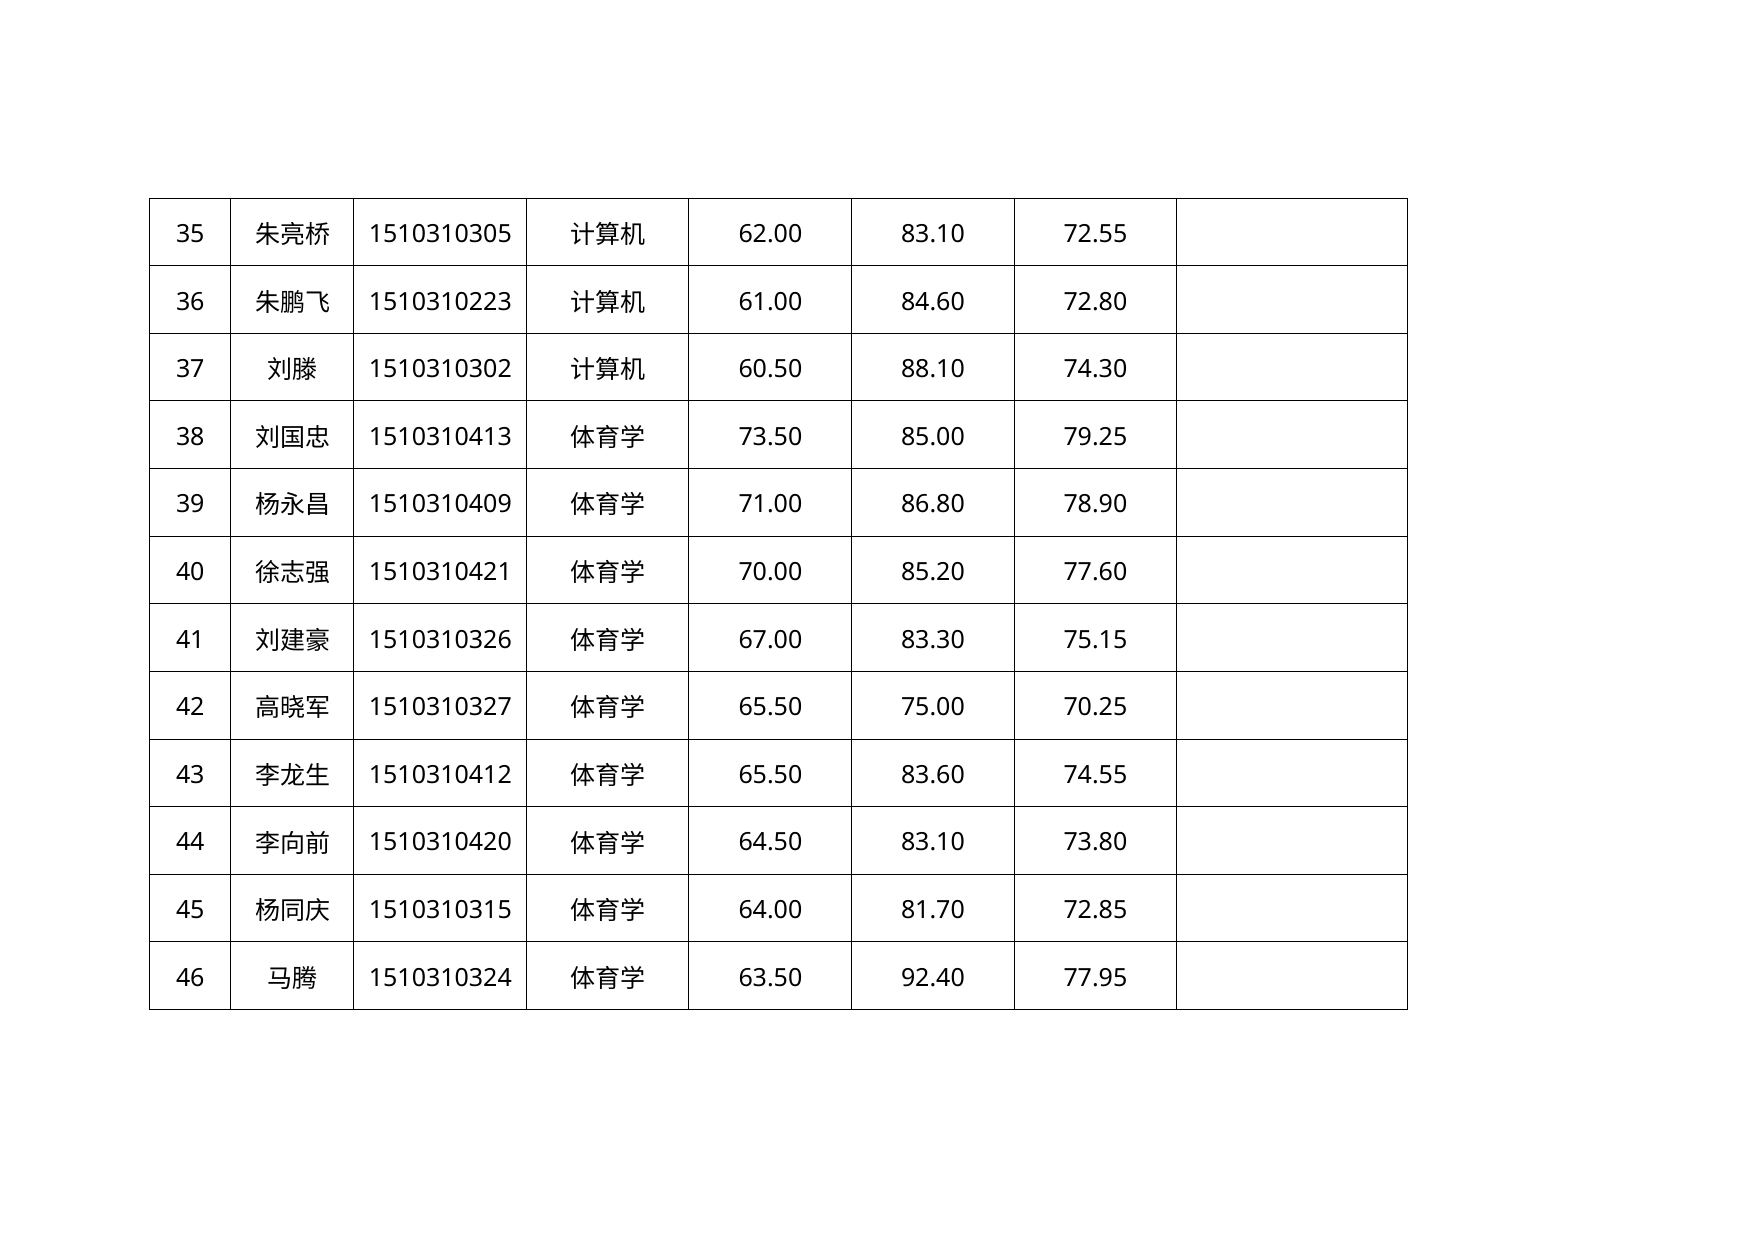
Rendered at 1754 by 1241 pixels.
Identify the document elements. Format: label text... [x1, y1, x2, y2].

table_cell 刘国忠 [231, 401, 353, 468]
table_cell 42 [150, 672, 230, 738]
table_cell 1510310305 [354, 199, 526, 265]
table_cell 37 [150, 334, 230, 400]
table_cell 1510310315 [354, 875, 526, 941]
table_cell [1177, 740, 1407, 806]
table_cell [1177, 469, 1407, 536]
table_cell 86.80 [852, 469, 1014, 536]
table_cell 刘滕 [231, 334, 353, 400]
table_cell 65.50 [689, 740, 851, 806]
table_cell 67.00 [689, 604, 851, 671]
table_cell 39 [150, 469, 230, 536]
table_cell 64.50 [689, 807, 851, 874]
table_cell 李向前 [231, 807, 353, 874]
table_cell 75.15 [1015, 604, 1176, 671]
table_cell 72.85 [1015, 875, 1176, 941]
table_cell 马腾 [231, 942, 353, 1009]
table_cell 46 [150, 942, 230, 1009]
table_cell [1177, 334, 1407, 400]
table_cell 45 [150, 875, 230, 941]
table_cell 74.30 [1015, 334, 1176, 400]
table_cell 体育学 [527, 469, 688, 536]
table_cell 71.00 [689, 469, 851, 536]
table_cell 1510310421 [354, 537, 526, 603]
table_cell 44 [150, 807, 230, 874]
table_cell 81.70 [852, 875, 1014, 941]
table_cell 75.00 [852, 672, 1014, 738]
table_cell 72.55 [1015, 199, 1176, 265]
table_cell 70.00 [689, 537, 851, 603]
table_cell 73.50 [689, 401, 851, 468]
table_cell 72.80 [1015, 266, 1176, 333]
table_cell 65.50 [689, 672, 851, 738]
table_cell 41 [150, 604, 230, 671]
table_cell 体育学 [527, 672, 688, 738]
table_cell 83.30 [852, 604, 1014, 671]
table_cell 体育学 [527, 942, 688, 1009]
table_cell [1177, 199, 1407, 265]
table_cell 83.10 [852, 199, 1014, 265]
table_cell 60.50 [689, 334, 851, 400]
table_cell 体育学 [527, 807, 688, 874]
table_cell 1510310223 [354, 266, 526, 333]
table_cell 朱鹏飞 [231, 266, 353, 333]
table_cell 70.25 [1015, 672, 1176, 738]
table_cell 高晓军 [231, 672, 353, 738]
table_cell 李龙生 [231, 740, 353, 806]
table_cell 38 [150, 401, 230, 468]
table_cell [1177, 537, 1407, 603]
table_cell [1177, 807, 1407, 874]
table_cell 77.95 [1015, 942, 1176, 1009]
table_cell 朱亮桥 [231, 199, 353, 265]
table_cell 1510310327 [354, 672, 526, 738]
table_cell 84.60 [852, 266, 1014, 333]
table_cell 78.90 [1015, 469, 1176, 536]
table_cell 85.20 [852, 537, 1014, 603]
table_cell 64.00 [689, 875, 851, 941]
table_cell 体育学 [527, 875, 688, 941]
table_cell [1177, 266, 1407, 333]
table_cell 1510310302 [354, 334, 526, 400]
table_cell [1177, 942, 1407, 1009]
table_cell 计算机 [527, 199, 688, 265]
table_cell 杨同庆 [231, 875, 353, 941]
table_cell 1510310409 [354, 469, 526, 536]
table_cell 63.50 [689, 942, 851, 1009]
table_cell 36 [150, 266, 230, 333]
table_cell 计算机 [527, 266, 688, 333]
table_cell 35 [150, 199, 230, 265]
table_cell 61.00 [689, 266, 851, 333]
table_cell 体育学 [527, 604, 688, 671]
table_cell 体育学 [527, 740, 688, 806]
table_cell 83.60 [852, 740, 1014, 806]
table_cell 1510310326 [354, 604, 526, 671]
table_cell 83.10 [852, 807, 1014, 874]
table_cell 刘建豪 [231, 604, 353, 671]
table_cell 计算机 [527, 334, 688, 400]
table_cell 74.55 [1015, 740, 1176, 806]
table_cell 62.00 [689, 199, 851, 265]
table_cell 体育学 [527, 401, 688, 468]
table_cell 1510310420 [354, 807, 526, 874]
table_cell 1510310324 [354, 942, 526, 1009]
table_cell 徐志强 [231, 537, 353, 603]
table_cell 77.60 [1015, 537, 1176, 603]
table_cell 88.10 [852, 334, 1014, 400]
table_cell [1177, 401, 1407, 468]
table_cell 杨永昌 [231, 469, 353, 536]
table_cell [1177, 604, 1407, 671]
table_cell 79.25 [1015, 401, 1176, 468]
table_cell 92.40 [852, 942, 1014, 1009]
table_cell [1177, 875, 1407, 941]
table_cell 1510310413 [354, 401, 526, 468]
table_cell 85.00 [852, 401, 1014, 468]
table_cell 40 [150, 537, 230, 603]
table_cell 1510310412 [354, 740, 526, 806]
table_cell [1177, 672, 1407, 738]
table_cell 体育学 [527, 537, 688, 603]
table_cell 73.80 [1015, 807, 1176, 874]
table_cell 43 [150, 740, 230, 806]
